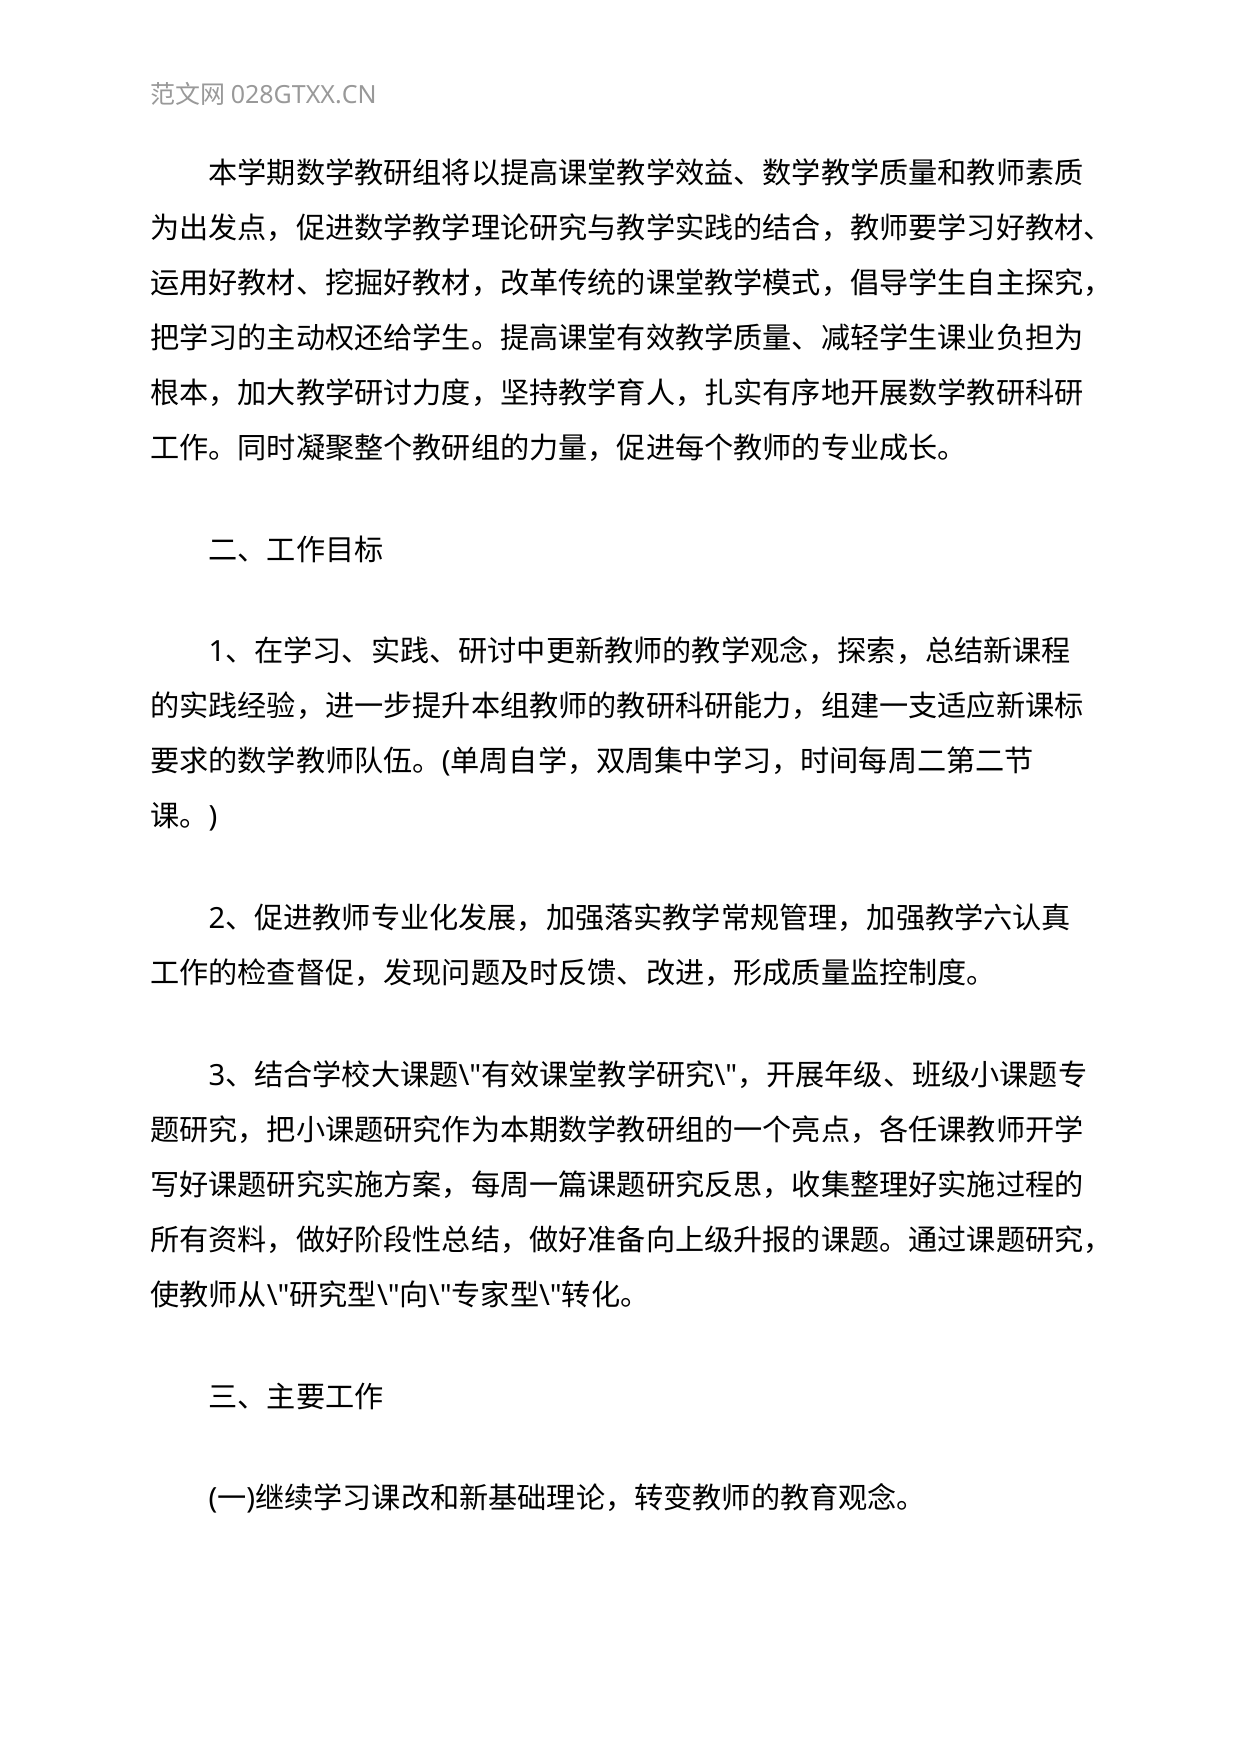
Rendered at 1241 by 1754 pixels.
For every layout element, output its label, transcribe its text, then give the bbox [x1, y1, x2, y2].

text 3、结合学校大课题\"有效课堂教学研究\"，开展年级、班级小课题专题研究，把小课题研究作为本期数学教研组的一个亮点，各任课教师开学写好课题研究实施方案，每周一篇课题研究反思，收集整理好实施过程的所有资料，做好阶段性总结，做好准备向上级升报的课题。通过课题研究，使教师从\"研究型\"向\"专家型\"转化。 [150, 1052, 1090, 1314]
text 三、主要工作 [150, 1373, 1090, 1416]
text 2、促进教师专业化发展，加强落实教学常规管理，加强教学六认真工作的检查督促，发现问题及时反馈、改进，形成质量监控制度。 [150, 895, 1090, 992]
text 1、在学习、实践、研讨中更新教师的教学观念，探索，总结新课程的实践经验，进一步提升本组教师的教研科研能力，组建一支适应新课标要求的数学教师队伍。(单周自学，双周集中学习，时间每周二第二节课。) [150, 628, 1090, 835]
text 本学期数学教研组将以提高课堂教学效益、数学教学质量和教师素质为出发点，促进数学教学理论研究与教学实践的结合，教师要学习好教材、运用好教材、挖掘好教材，改革传统的课堂教学模式，倡导学生自主探究，把学习的主动权还给学生。提高课堂有效教学质量、减轻学生课业负担为根本，加大教学研讨力度，坚持教学育人，扎实有序地开展数学教研科研工作。同时凝聚整个教研组的力量，促进每个教师的专业成长。 [150, 150, 1090, 467]
text 二、工作目标 [150, 526, 1090, 568]
text (一)继续学习课改和新基础理论，转变教师的教育观念。 [150, 1475, 1090, 1517]
